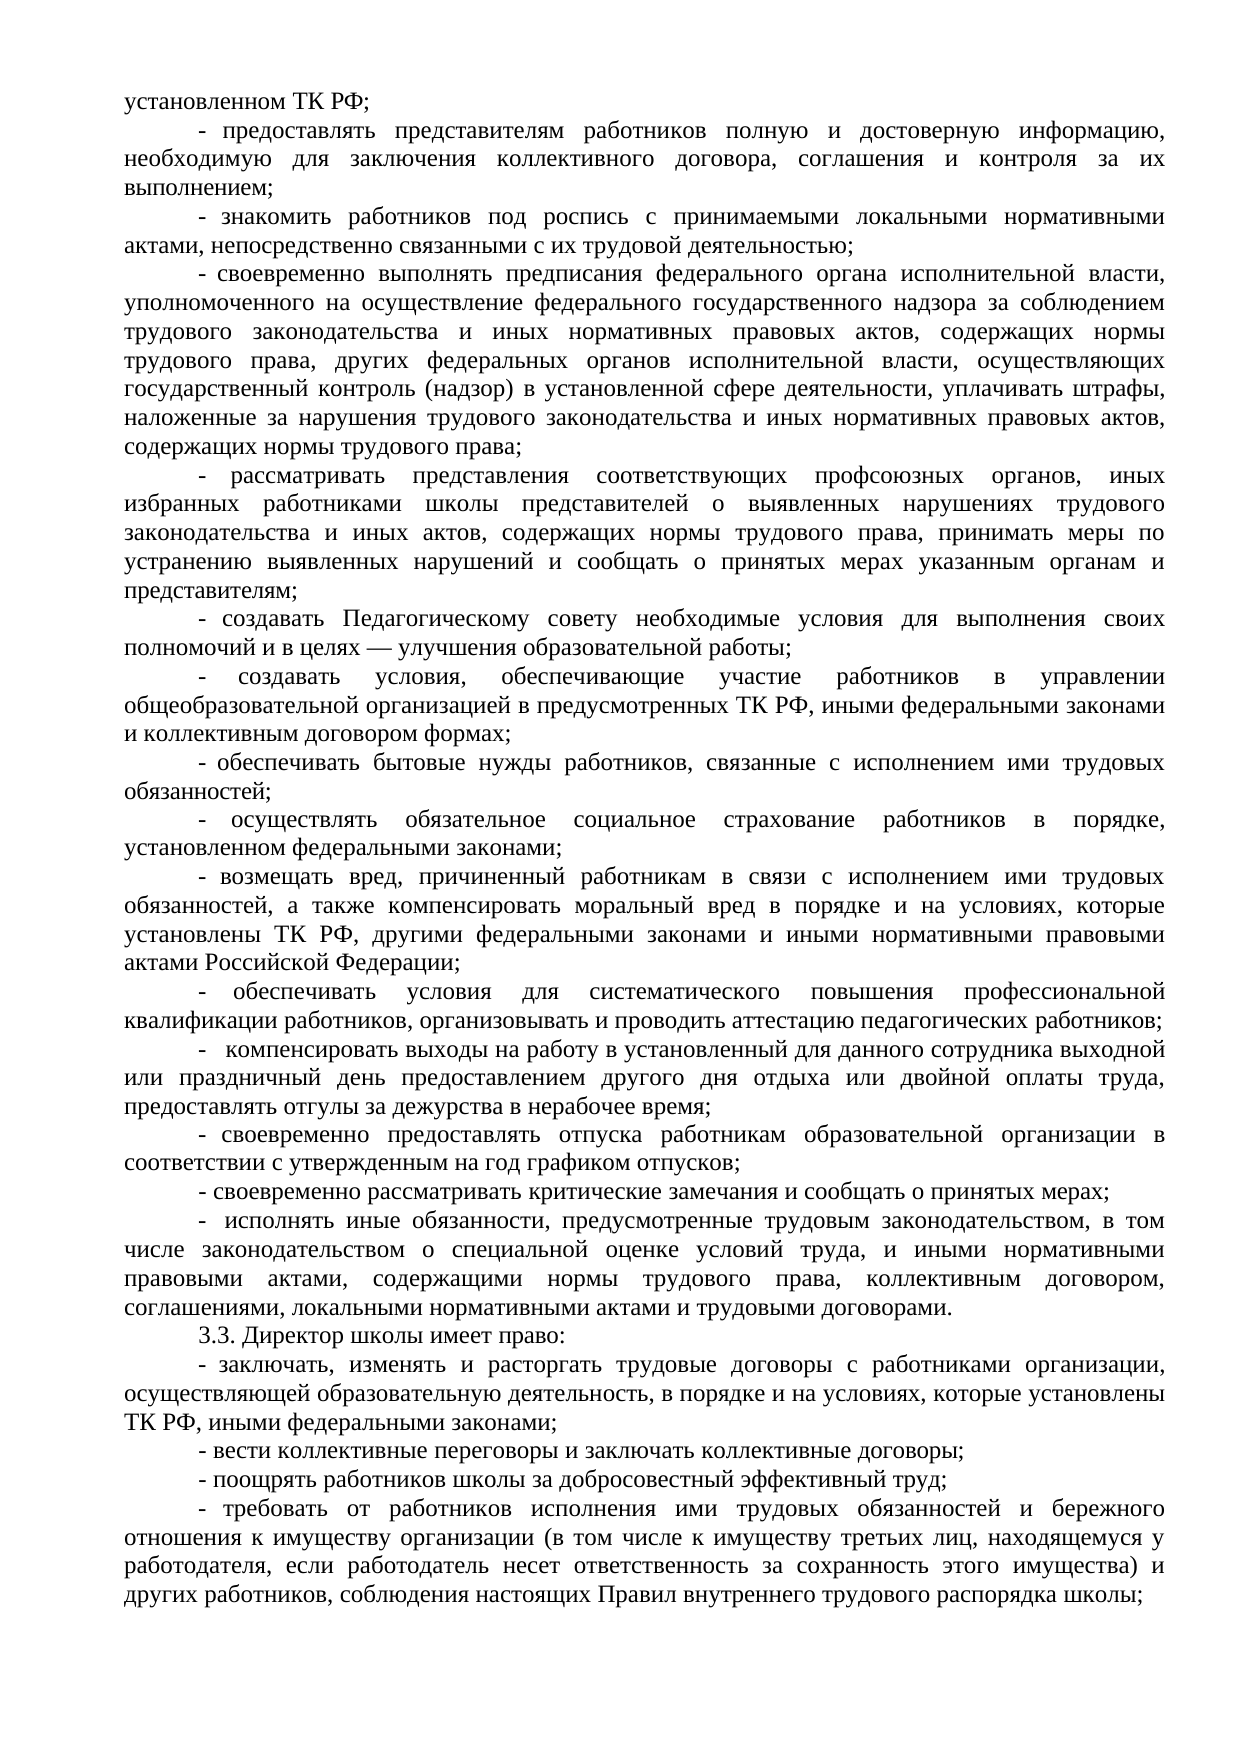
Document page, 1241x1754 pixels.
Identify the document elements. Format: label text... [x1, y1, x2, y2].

list вести коллективные переговоры и заключать коллективные договоры; [198, 1435, 1166, 1464]
list Директор школы имеет право: [198, 1320, 1166, 1349]
list создавать Педагогическому совету необходимые условия для выполнения своих полномочий и в целях — улучшения образовательной работы; [124, 603, 1166, 661]
list обеспечивать условия для систематического повышения профессиональной квалификации работников, организовывать и проводить аттестацию педагогических работников; [124, 976, 1166, 1034]
list возмещать вред, причиненный работникам в связи с исполнением ими трудовых обязанностей, а также компенсировать моральный вред в порядке и на условиях, которые установлены ТК РФ, другими федеральными законами и иными нормативными правовыми актами Российской Федерации; [124, 861, 1166, 976]
list своевременно предоставлять отпуска работникам образовательной организации в соответствии с утвержденным на год графиком отпусков; [124, 1120, 1166, 1176]
list рассматривать представления соответствующих профсоюзных органов, иных избранных работниками школы представителей о выявленных нарушениях трудового законодательства и иных актов, содержащих нормы трудового права, принимать меры по устранению выявленных нарушений и сообщать о принятых мерах указанным органам и представителям; [124, 460, 1166, 603]
text установленном ТК РФ; [124, 86, 1166, 114]
list своевременно рассматривать критические замечания и сообщать о принятых мерах; [198, 1177, 1166, 1205]
list знакомить работников под роспись с принимаемыми локальными нормативными актами, непосредственно связанными с их трудовой деятельностью; [124, 201, 1166, 258]
list создавать условия, обеспечивающие участие работников в управлении общеобразовательной организацией в предусмотренных ТК РФ, иными федеральными законами и коллективным договором формах; [124, 661, 1166, 747]
list поощрять работников школы за добросовестный эффективный труд; [198, 1464, 1166, 1493]
list предоставлять представителям работников полную и достоверную информацию, необходимую для заключения коллективного договора, соглашения и контроля за их выполнением; [124, 115, 1166, 201]
list требовать от работников исполнения ими трудовых обязанностей и бережного отношения к имуществу организации (в том числе к имуществу третьих лиц, находящемуся у работодателя, если работодатель несет ответственность за сохранность этого имущества) и других работников, соблюдения настоящих Правил внутреннего трудового распорядка школы; [124, 1493, 1166, 1608]
list заключать, изменять и расторгать трудовые договоры с работниками организации, осуществляющей образовательную деятельность, в порядке и на условиях, которые установлены ТК РФ, иными федеральными законами; [124, 1349, 1166, 1435]
list обеспечивать бытовые нужды работников, связанные с исполнением ими трудовых обязанностей; [124, 747, 1166, 805]
list осуществлять обязательное социальное страхование работников в порядке, установленном федеральными законами; [124, 805, 1166, 861]
list компенсировать выходы на работу в установленный для данного сотрудника выходной или праздничный день предоставлением другого дня отдыха или двойной оплаты труда, предоставлять отгулы за дежурства в нерабочее время; [124, 1034, 1166, 1120]
list своевременно выполнять предписания федерального органа исполнительной власти, уполномоченного на осуществление федерального государственного надзора за соблюдением трудового законодательства и иных нормативных правовых актов, содержащих нормы трудового права, других федеральных органов исполнительной власти, осуществляющих государственный контроль (надзор) в установленной сфере деятельности, уплачивать штрафы, наложенные за нарушения трудового законодательства и иных нормативных правовых актов, содержащих нормы трудового права; [124, 258, 1166, 460]
list исполнять иные обязанности, предусмотренные трудовым законодательством, в том числе законодательством о специальной оценке условий труда, и иными нормативными правовыми актами, содержащими нормы трудового права, коллективным договором, соглашениями, локальными нормативными актами и трудовыми договорами. [124, 1205, 1166, 1320]
